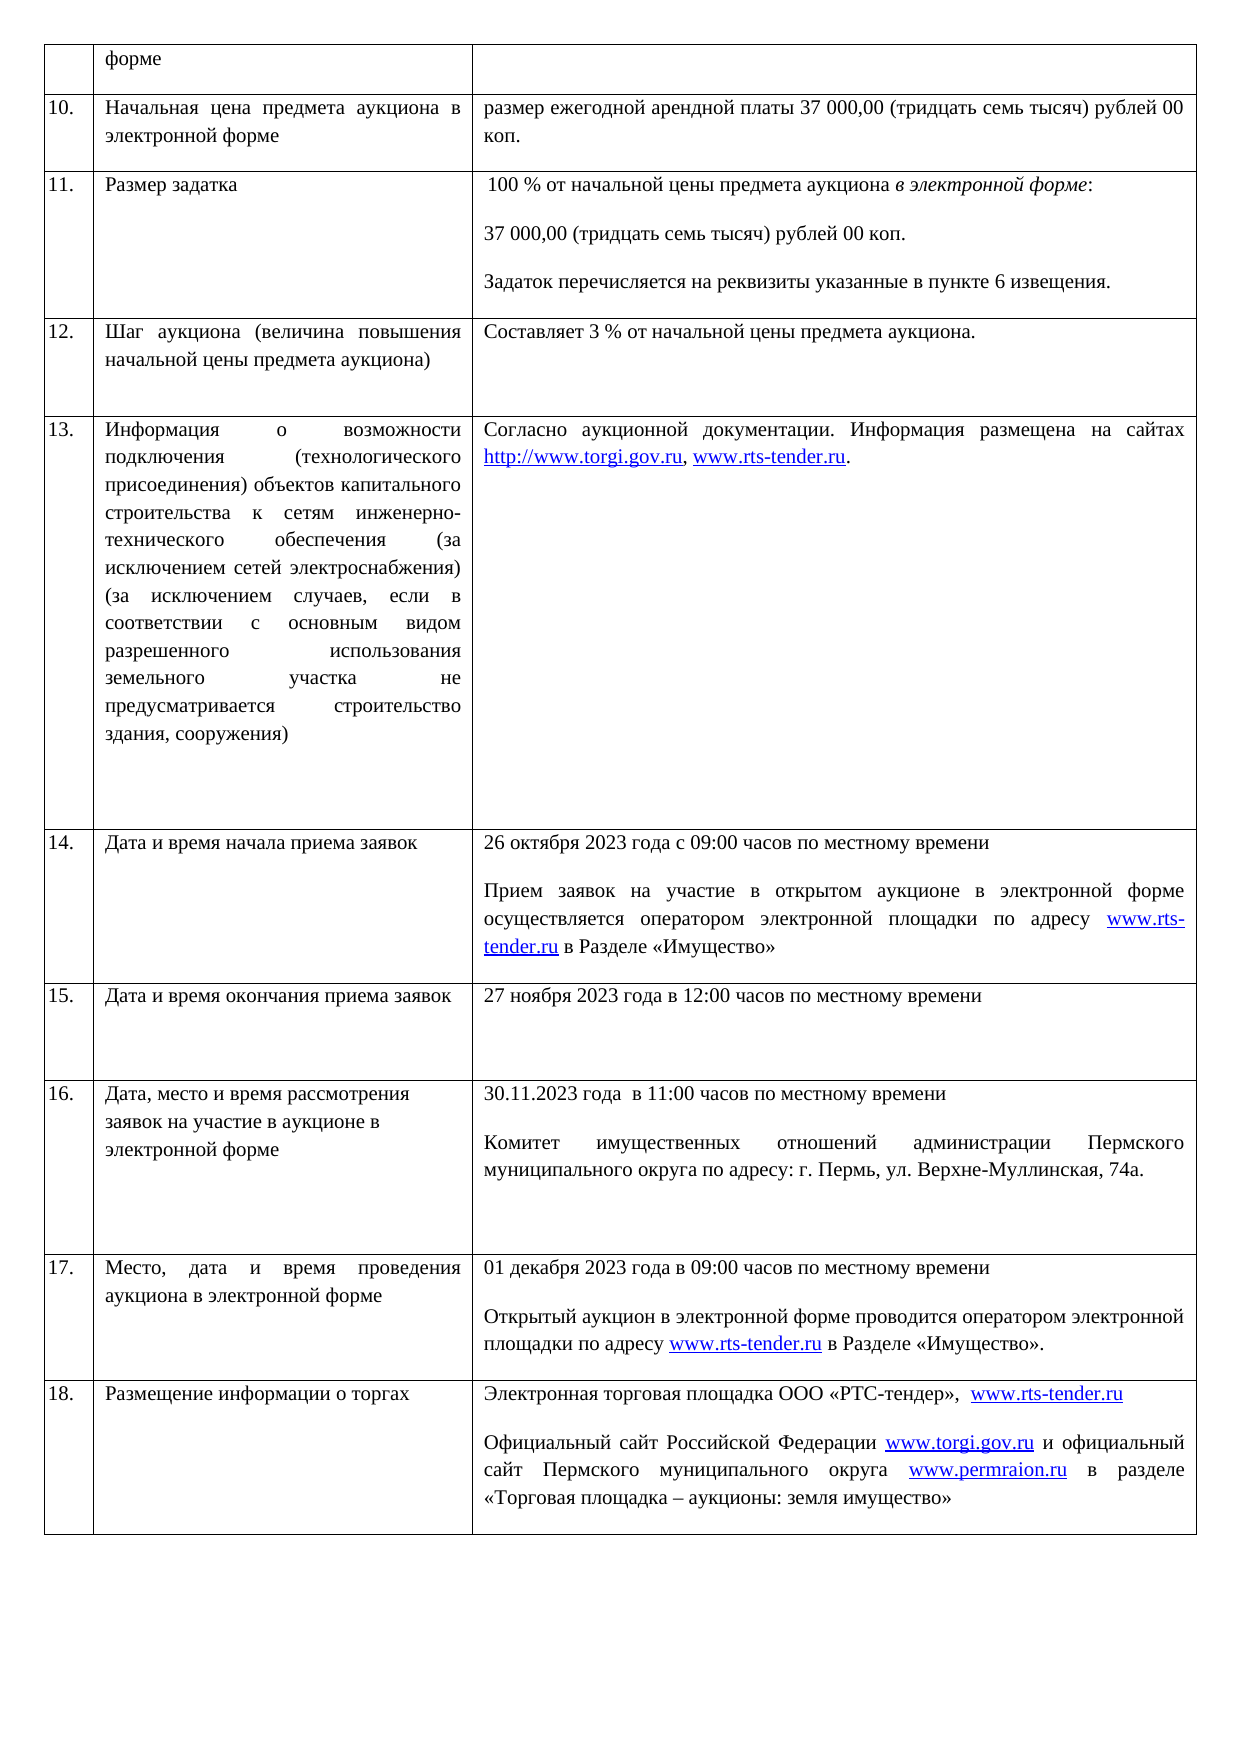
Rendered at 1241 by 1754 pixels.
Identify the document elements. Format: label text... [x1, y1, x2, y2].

table_cell 26 октября 2023 года с 09:00 часов по местному времени Прием заявок на участие в открытом аукционе в электронной форме осуществляется оператором электронной площадки по адресу www.rts-tender.ru в Разделе «Имущество» [473, 830, 1196, 982]
table_cell [45, 95, 93, 171]
table_cell Место, дата и время проведения аукциона в электронной форме [94, 1255, 472, 1380]
table_cell [45, 172, 93, 318]
table_cell [45, 45, 93, 94]
table_cell Информация о возможности подключения (технологического присоединения) объектов капитального строительства к сетям инженерно-технического обеспечения (за исключением сетей электроснабжения) (за исключением случаев, если в соответствии с основным видом разрешенного использования земельного участка не предусматривается строительство здания, сооружения) [94, 417, 472, 829]
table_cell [473, 45, 1196, 94]
table_cell 30.11.2023 года в 11:00 часов по местному времени Комитет имущественных отношений администрации Пермского муниципального округа по адресу: г. Пермь, ул. Верхне-Муллинская, 74а. [473, 1081, 1196, 1254]
table_cell Дата, место и время рассмотрения заявок на участие в аукционе в электронной форме [94, 1081, 472, 1254]
table_cell Дата и время начала приема заявок [94, 830, 472, 982]
table_cell Размещение информации о торгах [94, 1381, 472, 1533]
table_cell Размер задатка [94, 172, 472, 318]
table_cell [45, 319, 93, 416]
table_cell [94, 45, 472, 94]
table_cell [45, 830, 93, 982]
table_cell 01 декабря 2023 года в 09:00 часов по местному времени Открытый аукцион в электронной форме проводится оператором электронной площадки по адресу www.rts-tender.ru в Разделе «Имущество». [473, 1255, 1196, 1380]
table_cell Составляет 3 % от начальной цены предмета аукциона. [473, 319, 1196, 416]
table_cell 100 % от начальной цены предмета аукциона в электронной форме: 37 000,00 (тридцать семь тысяч) рублей 00 коп. Задаток перечисляется на реквизиты указанные в пункте 6 извещения. [473, 172, 1196, 318]
table_cell Дата и время окончания приема заявок [94, 984, 472, 1080]
table_cell Шаг аукциона (величина повышения начальной цены предмета аукциона) [94, 319, 472, 416]
table_cell [45, 1081, 93, 1254]
table_cell размер ежегодной арендной платы 37 000,00 (тридцать семь тысяч) рублей 00 коп. [473, 95, 1196, 171]
table_cell [45, 1381, 93, 1533]
table_cell Электронная торговая площадка ООО «РТС-тендер», www.rts-tender.ru Официальный сайт Российской Федерации www.torgi.gov.ru и официальный сайт Пермского муниципального округа www.permraion.ru в разделе «Торговая площадка – аукционы: земля имущество» [473, 1381, 1196, 1533]
table_cell [45, 1255, 93, 1380]
table_cell Начальная цена предмета аукциона в электронной форме [94, 95, 472, 171]
table_cell [45, 984, 93, 1080]
table_cell 27 ноября 2023 года в 12:00 часов по местному времени [473, 984, 1196, 1080]
table_cell [45, 417, 93, 829]
table_cell Согласно аукционной документации. Информация размещена на сайтах http://www.torgi.gov.ru, www.rts-tender.ru. [473, 417, 1196, 829]
